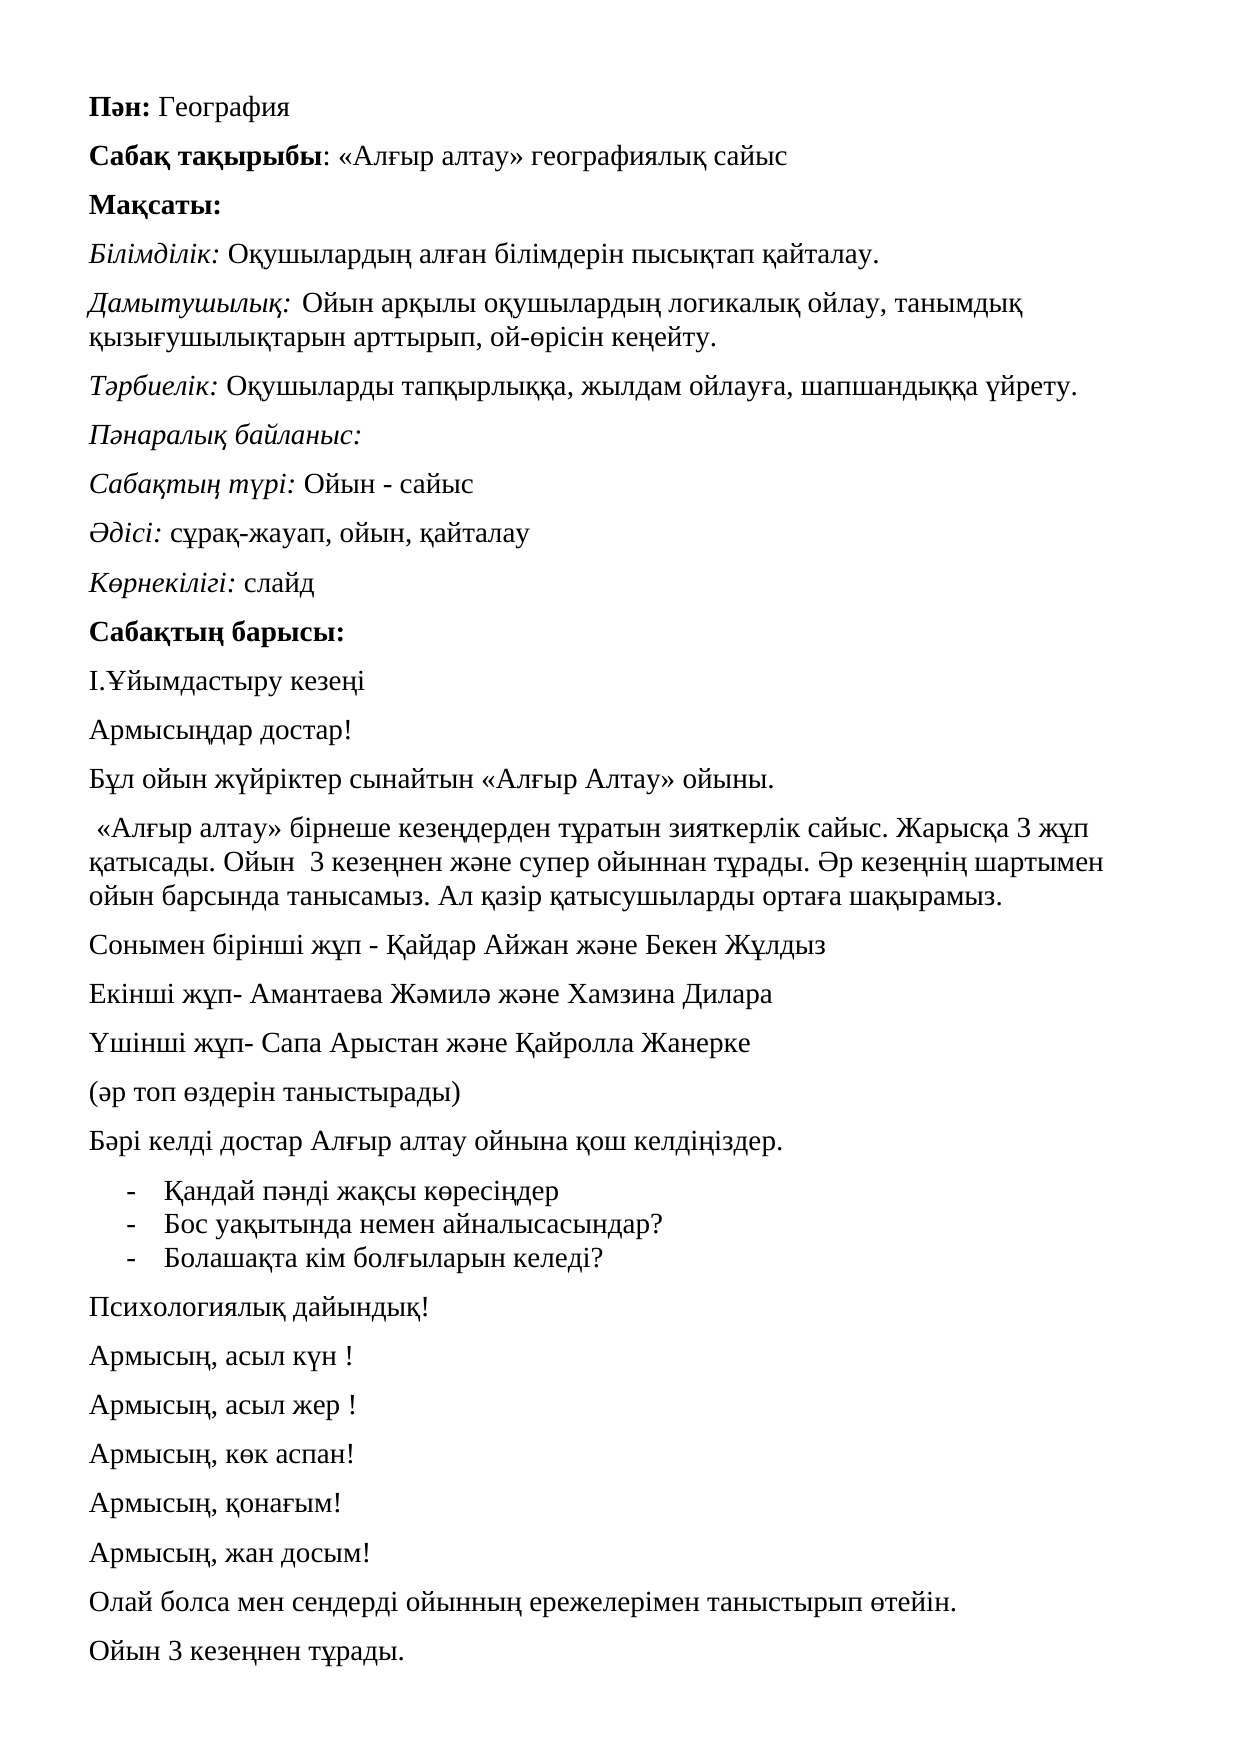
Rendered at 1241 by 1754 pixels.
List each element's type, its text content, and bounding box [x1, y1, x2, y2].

text Үшінші жұп- Сапа Арыстан және Қайролла Жанерке [89, 1025, 1181, 1059]
text Армысың, қонағым! [89, 1486, 1181, 1519]
text I.Ұйымдастыру кезеңі [89, 663, 1181, 697]
text Тәрбиелік: Оқушыларды тапқырлыққа, жылдам ойлауға, шапшандыққа үйрету. [89, 368, 1181, 402]
text Армысың, асыл жер ! [89, 1387, 1181, 1421]
list Болашақта кім болғыларын келеді? [126, 1240, 1181, 1273]
text Сонымен бірінші жұп - Қайдар Айжан және Бекен Жұлдыз [89, 927, 1181, 960]
text Олай болса мен сендерді ойынның ережелерімен таныстырып өтейін. [89, 1584, 1181, 1617]
text Әдісі: сұрақ-жауап, ойын, қайталау [89, 516, 1181, 549]
text Сабақтың түрі: Ойын - сайыс [89, 466, 1181, 500]
text Көрнекілігі: слайд [89, 565, 1181, 598]
list Қандай пәнді жақсы көресіңдер [126, 1173, 1181, 1206]
text Психологиялық дайындық! [89, 1289, 1181, 1322]
text «Алғыр алтау» бірнеше кезеңдерден тұратын зияткерлік сайыс. Жарысқа 3 жұп қатысады. Ойын 3 кезеңнен және супер ойыннан тұрады. Әр кезеңнің шартымен ойын барсында танысамыз. Ал қазір қатысушыларды ортаға шақырамыз. [89, 811, 1181, 911]
text Білімділік: Оқушылардың алған білімдерін пысықтап қайталау. [89, 236, 1181, 270]
text Армысың, жан досым! [89, 1535, 1181, 1568]
text Екінші жұп- Амантаева Жәмилә және Хамзина Дилара [89, 976, 1181, 1009]
text Сабақ тақырыбы: «Алғыр алтау» географиялық сайыс [89, 138, 1181, 171]
list Бос уақытында немен айналысасындар? [126, 1206, 1181, 1240]
text Бұл ойын жүйріктер сынайтын «Алғыр Алтау» ойыны. [89, 761, 1181, 795]
text Армысыңдар достар! [89, 712, 1181, 746]
text Армысың, көк аспан! [89, 1436, 1181, 1470]
text Дамытушылық: Ойын арқылы оқушылардың логикалық ойлау, танымдық қызығушылықтарын арттырып, ой-өрісін кеңейту. [89, 285, 1181, 352]
text Пән: География [89, 89, 1181, 122]
text (әр топ өздерін таныстырады) [89, 1074, 1181, 1108]
text Армысың, асыл күн ! [89, 1338, 1181, 1372]
text Мақсаты: [89, 187, 1181, 221]
text Ойын 3 кезеңнен тұрады. [89, 1633, 1181, 1667]
text Бәрі келді достар Алғыр алтау ойнына қош келдіңіздер. [89, 1123, 1181, 1157]
text Пәнаралық байланыс: [89, 417, 1181, 451]
text Сабақтың барысы: [89, 614, 1181, 647]
